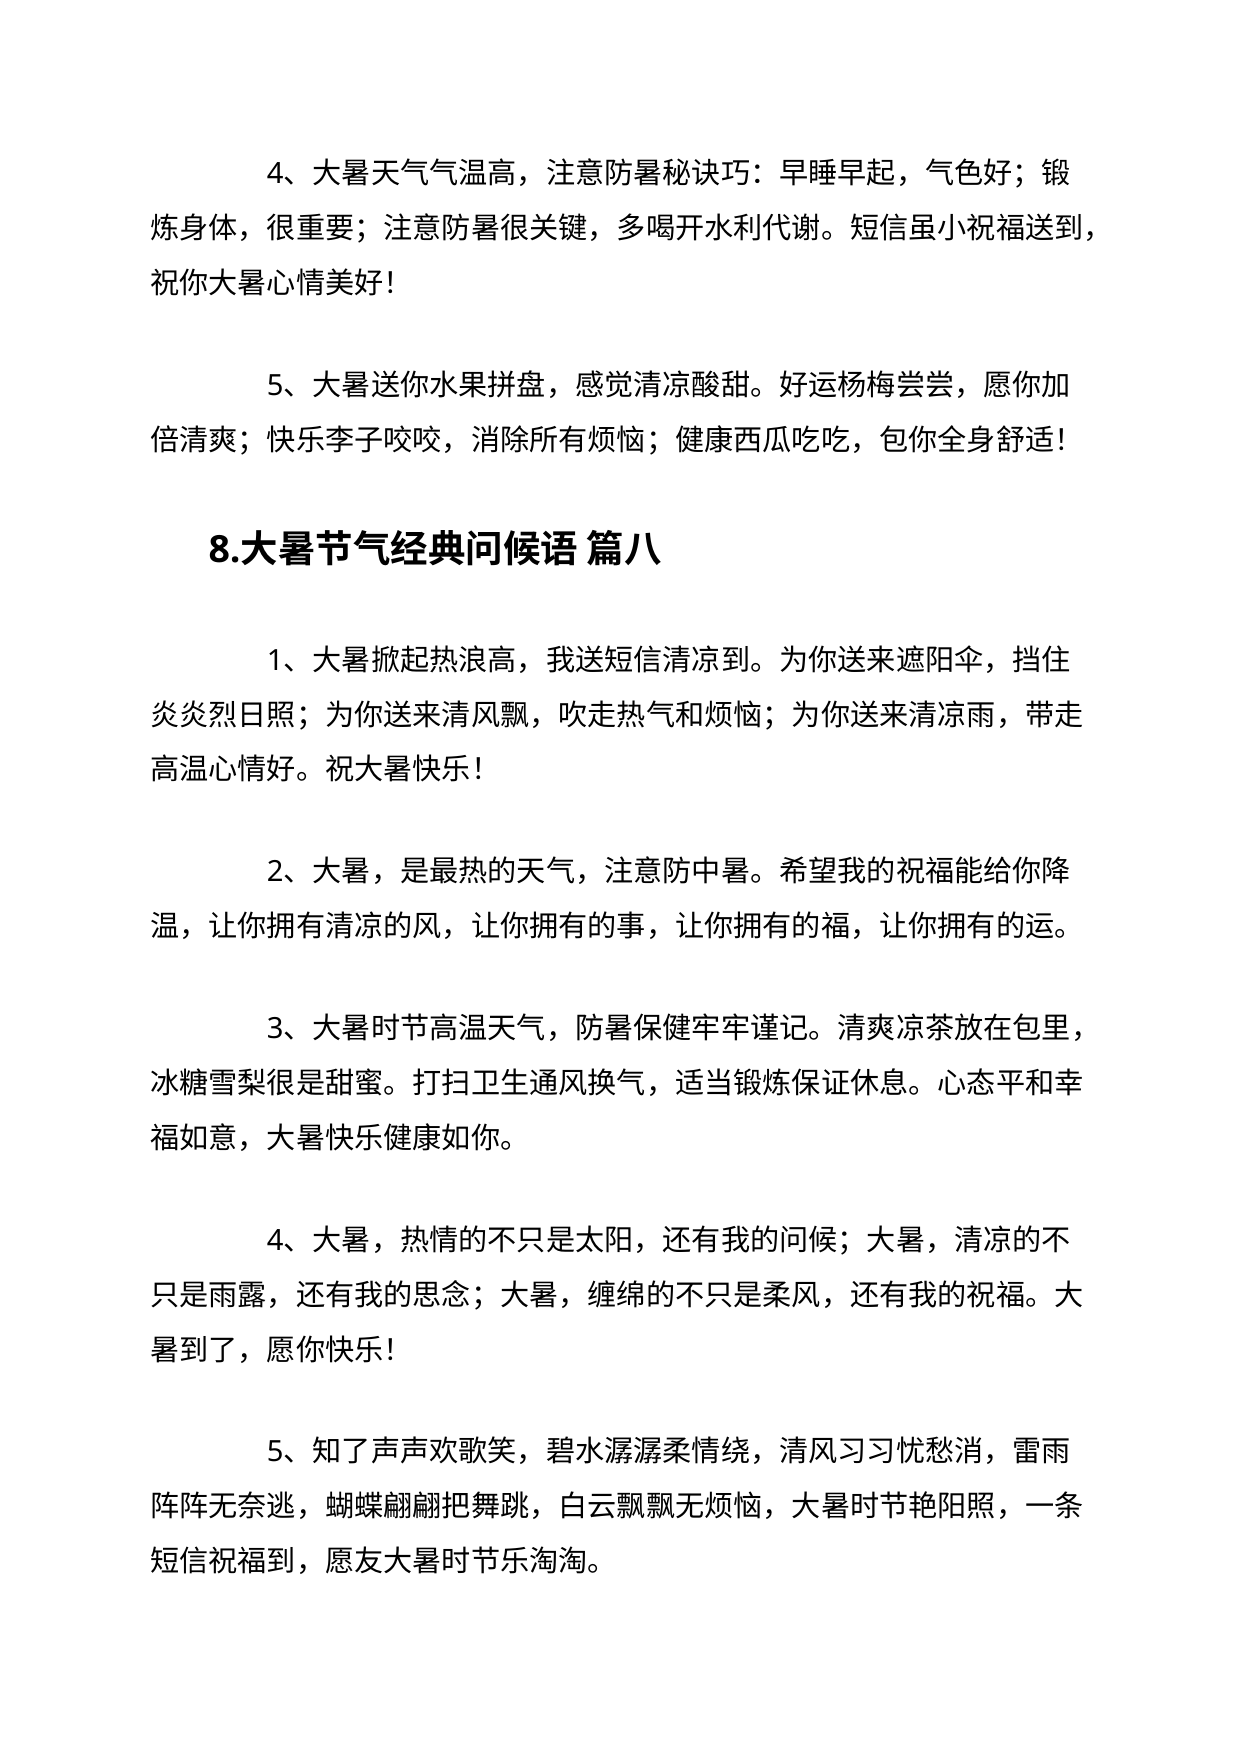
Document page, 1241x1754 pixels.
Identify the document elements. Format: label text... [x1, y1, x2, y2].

text 1、大暑掀起热浪高，我送短信清凉到。为你送来遮阳伞，挡住炎炎烈日照；为你送来清风飘，吹走热气和烦恼；为你送来清凉雨，带走高温心情好。祝大暑快乐！ [150, 636, 1090, 788]
text 4、大暑，热情的不只是太阳，还有我的问候；大暑，清凉的不只是雨露，还有我的思念；大暑，缠绵的不只是柔风，还有我的祝福。大暑到了，愿你快乐！ [150, 1216, 1090, 1368]
text 5、大暑送你水果拼盘，感觉清凉酸甜。好运杨梅尝尝，愿你加倍清爽；快乐李子咬咬，消除所有烦恼；健康西瓜吃吃，包你全身舒适！ [150, 362, 1090, 459]
text 5、知了声声欢歌笑，碧水潺潺柔情绕，清风习习忧愁消，雷雨阵阵无奈逃，蝴蝶翩翩把舞跳，白云飘飘无烦恼，大暑时节艳阳照，一条短信祝福到，愿友大暑时节乐淘淘。 [150, 1428, 1090, 1580]
text 2、大暑，是最热的天气，注意防中暑。希望我的祝福能给你降温，让你拥有清凉的风，让你拥有的事，让你拥有的福，让你拥有的运。 [150, 848, 1090, 945]
text 3、大暑时节高温天气，防暑保健牢牢谨记。清爽凉茶放在包里，冰糖雪梨很是甜蜜。打扫卫生通风换气，适当锻炼保证休息。心态平和幸福如意，大暑快乐健康如你。 [150, 1004, 1090, 1157]
text 8.大暑节气经典问候语 篇八 [150, 518, 1090, 573]
text 4、大暑天气气温高，注意防暑秘诀巧：早睡早起，气色好；锻炼身体，很重要；注意防暑很关键，多喝开水利代谢。短信虽小祝福送到，祝你大暑心情美好！ [150, 150, 1090, 302]
